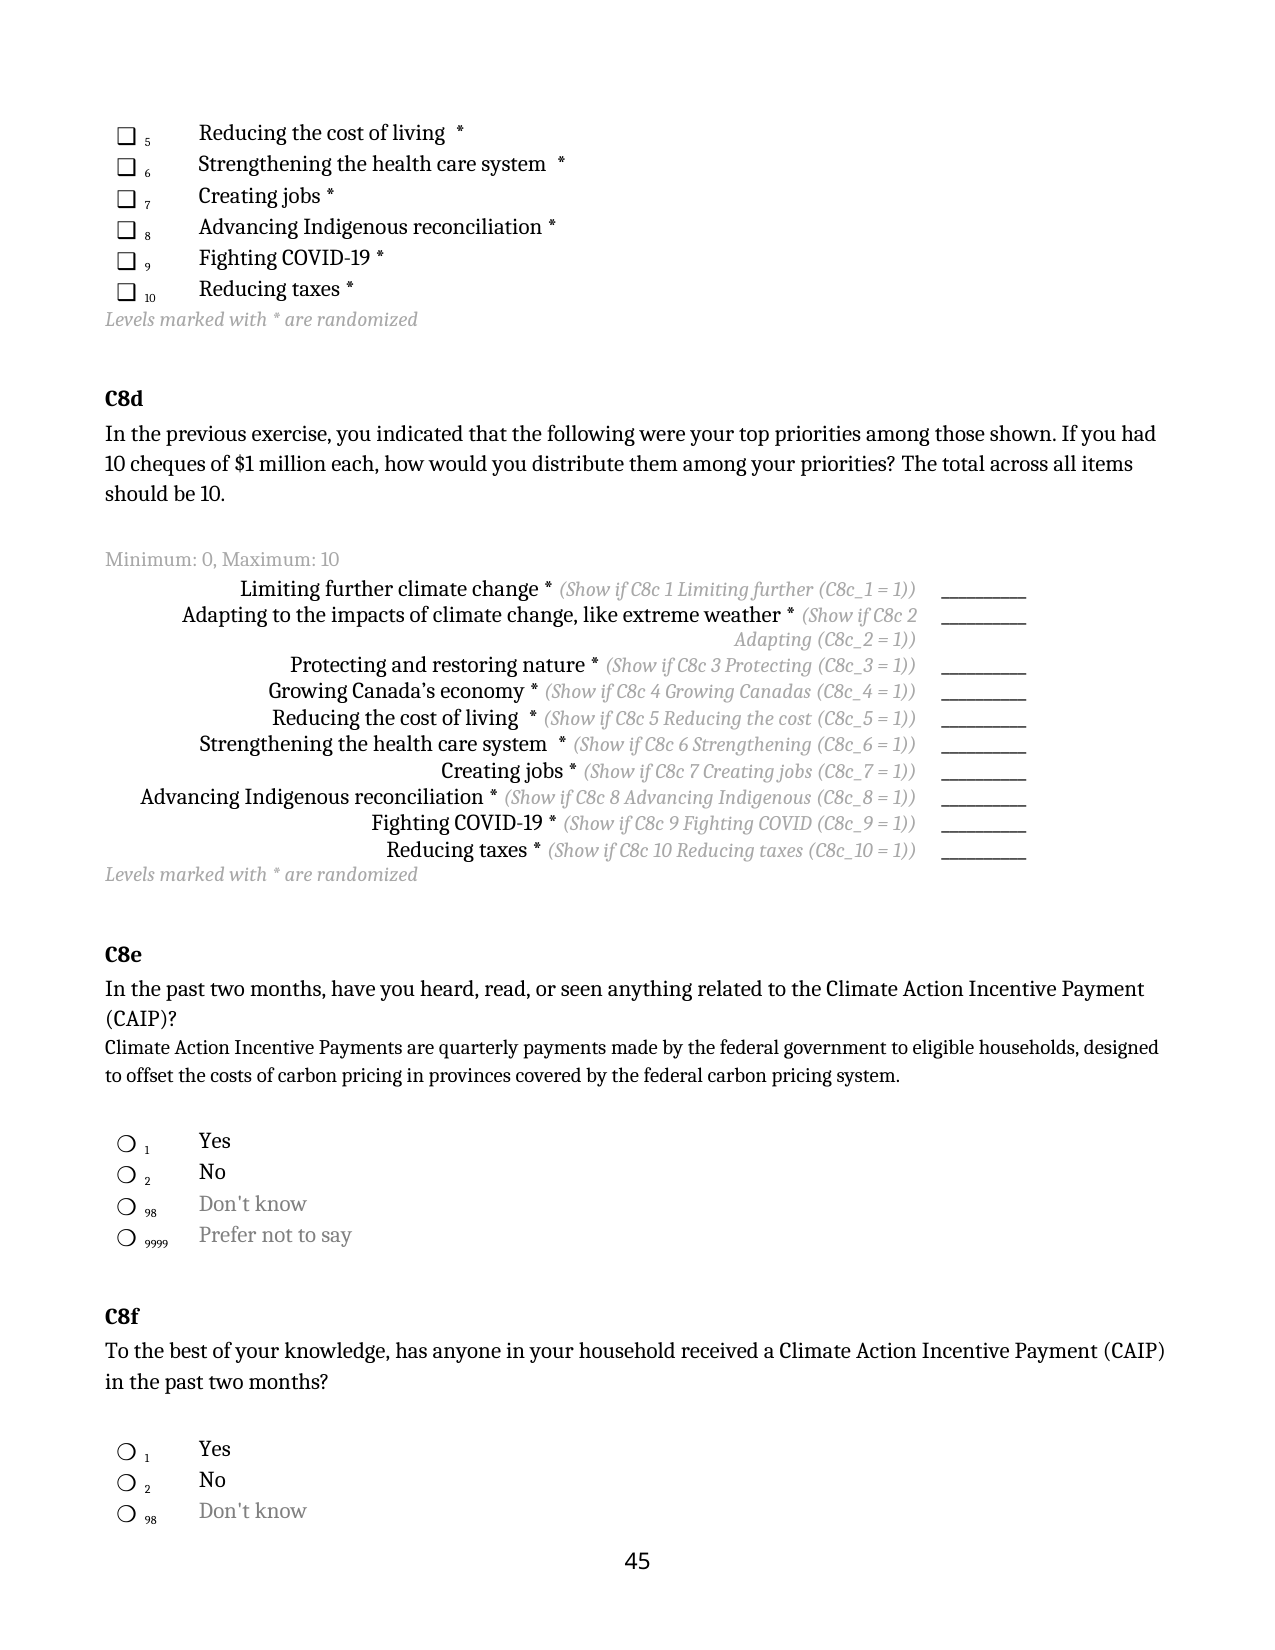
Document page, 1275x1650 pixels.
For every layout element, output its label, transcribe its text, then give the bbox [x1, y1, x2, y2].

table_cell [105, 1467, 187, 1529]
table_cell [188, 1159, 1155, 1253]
text In the past two months, have you heard, read, or seen anything related to the Climate Action Incentive Payment (CAIP)? Climate Action Incentive Payments are quarterly payments made by the federal government to eligible households, designed to offset the costs of carbon pricing in provinces covered by the federal carbon pricing system. [105, 976, 1170, 1123]
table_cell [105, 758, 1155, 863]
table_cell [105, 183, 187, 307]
text Minimum: 0, Maximum: 10 [105, 548, 1170, 572]
text In the previous exercise, you indicated that the following were your top priorities among those shown. If you had 10 cheques of $1 million each, how would you distribute them among your priorities? The total across all items should be 10. [105, 420, 1170, 543]
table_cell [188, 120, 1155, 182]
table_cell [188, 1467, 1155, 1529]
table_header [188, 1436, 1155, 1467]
text C8d [105, 386, 1170, 412]
text C8e [105, 941, 1170, 968]
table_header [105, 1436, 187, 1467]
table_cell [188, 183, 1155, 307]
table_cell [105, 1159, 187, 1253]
text C8f [105, 1304, 1170, 1330]
text To the best of your knowledge, has anyone in your household received a Climate Action Incentive Payment (CAIP) in the past two months? [105, 1338, 1170, 1431]
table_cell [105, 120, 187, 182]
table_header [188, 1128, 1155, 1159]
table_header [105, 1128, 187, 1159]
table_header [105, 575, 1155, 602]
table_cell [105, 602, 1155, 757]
text Levels marked with * are randomized [105, 863, 1170, 887]
text Levels marked with * are randomized [105, 307, 1170, 331]
